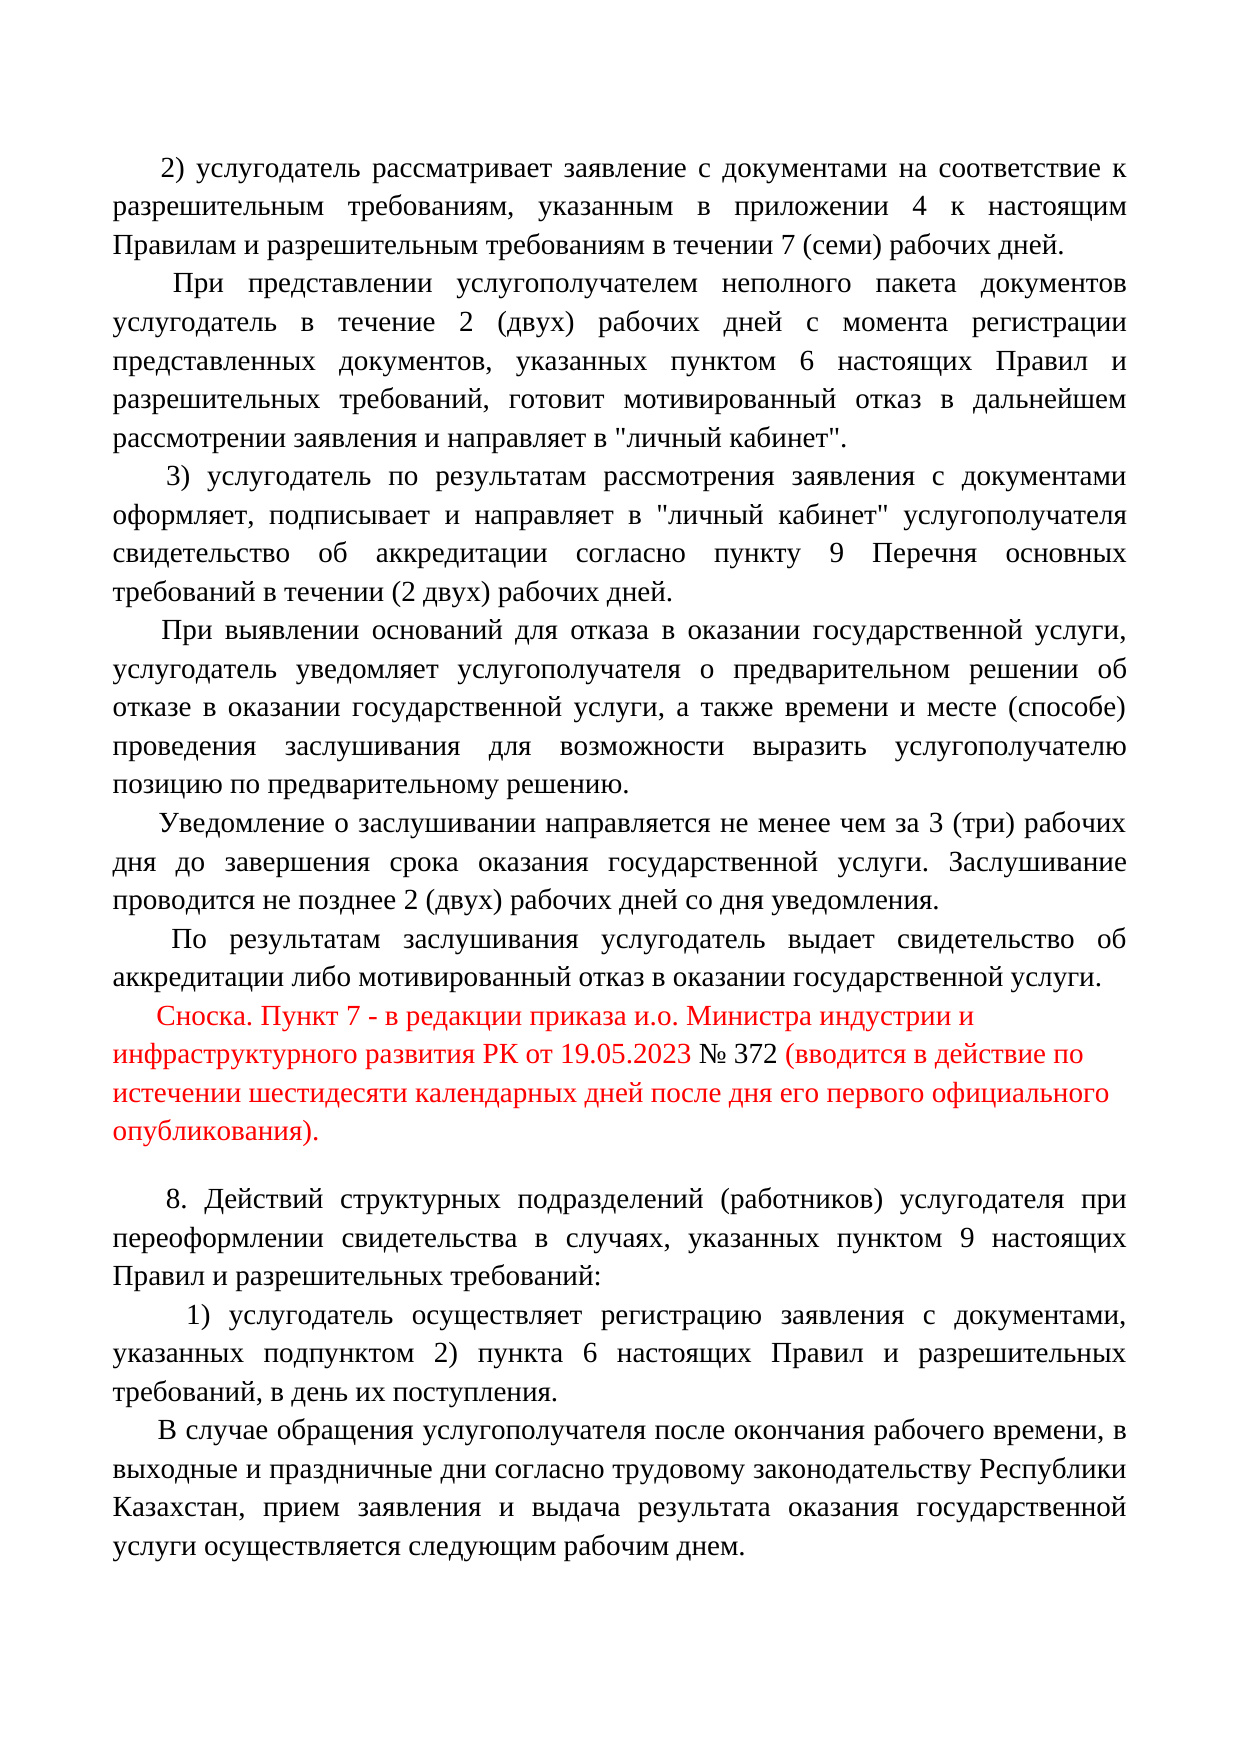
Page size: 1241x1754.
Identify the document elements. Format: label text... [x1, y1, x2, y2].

text В случае обращения услугополучателя после окончания рабочего времени, в выходные и праздничные дни согласно трудовому законодательству Республики Казахстан, прием заявления и выдача результата оказания государственной услуги осуществляется следующим рабочим днем. [112, 1412, 1128, 1562]
text 8. Действий структурных подразделений (работников) услугодателя при переоформлении свидетельства в случаях, указанных пунктом 9 настоящих Правил и разрешительных требований: [112, 1181, 1128, 1292]
text Сноска. Пункт 7 - в редакции приказа и.о. Министра индустрии и инфраструктурного развития РК от 19.05.2023 № 372 (вводится в действие по истечении шестидесяти календарных дней после дня его первого официального опубликования). [112, 998, 1128, 1177]
text Уведомление о заслушивании направляется не менее чем за 3 (три) рабочих дня до завершения срока оказания государственной услуги. Заслушивание проводится не позднее 2 (двух) рабочих дней со дня уведомления. [112, 805, 1128, 916]
text При представлении услугополучателем неполного пакета документов услугодатель в течение 2 (двух) рабочих дней с момента регистрации представленных документов, указанных пунктом 6 настоящих Правил и разрешительных требований, готовит мотивированный отказ в дальнейшем рассмотрении заявления и направляет в "личный кабинет". [112, 266, 1128, 453]
text По результатам заслушивания услугодатель выдает свидетельство об аккредитации либо мотивированный отказ в оказании государственной услуги. [112, 921, 1128, 993]
text 1) услугодатель осуществляет регистрацию заявления с документами, указанных подпунктом 2) пункта 6 настоящих Правил и разрешительных требований, в день их поступления. [112, 1297, 1128, 1407]
text При выявлении оснований для отказа в оказании государственной услуги, услугодатель уведомляет услугополучателя о предварительном решении об отказе в оказании государственной услуги, а также времени и месте (способе) проведения заслушивания для возможности выразить услугополучателю позицию по предварительному решению. [112, 612, 1128, 800]
text 3) услугодатель по результатам рассмотрения заявления с документами оформляет, подписывает и направляет в "личный кабинет" услугополучателя свидетельство об аккредитации согласно пункту 9 Перечня основных требований в течении (2 двух) рабочих дней. [112, 458, 1128, 607]
text 2) услугодатель рассматривает заявление с документами на соответствие к разрешительным требованиям, указанным в приложении 4 к настоящим Правилам и разрешительным требованиям в течении 7 (семи) рабочих дней. [112, 150, 1128, 261]
